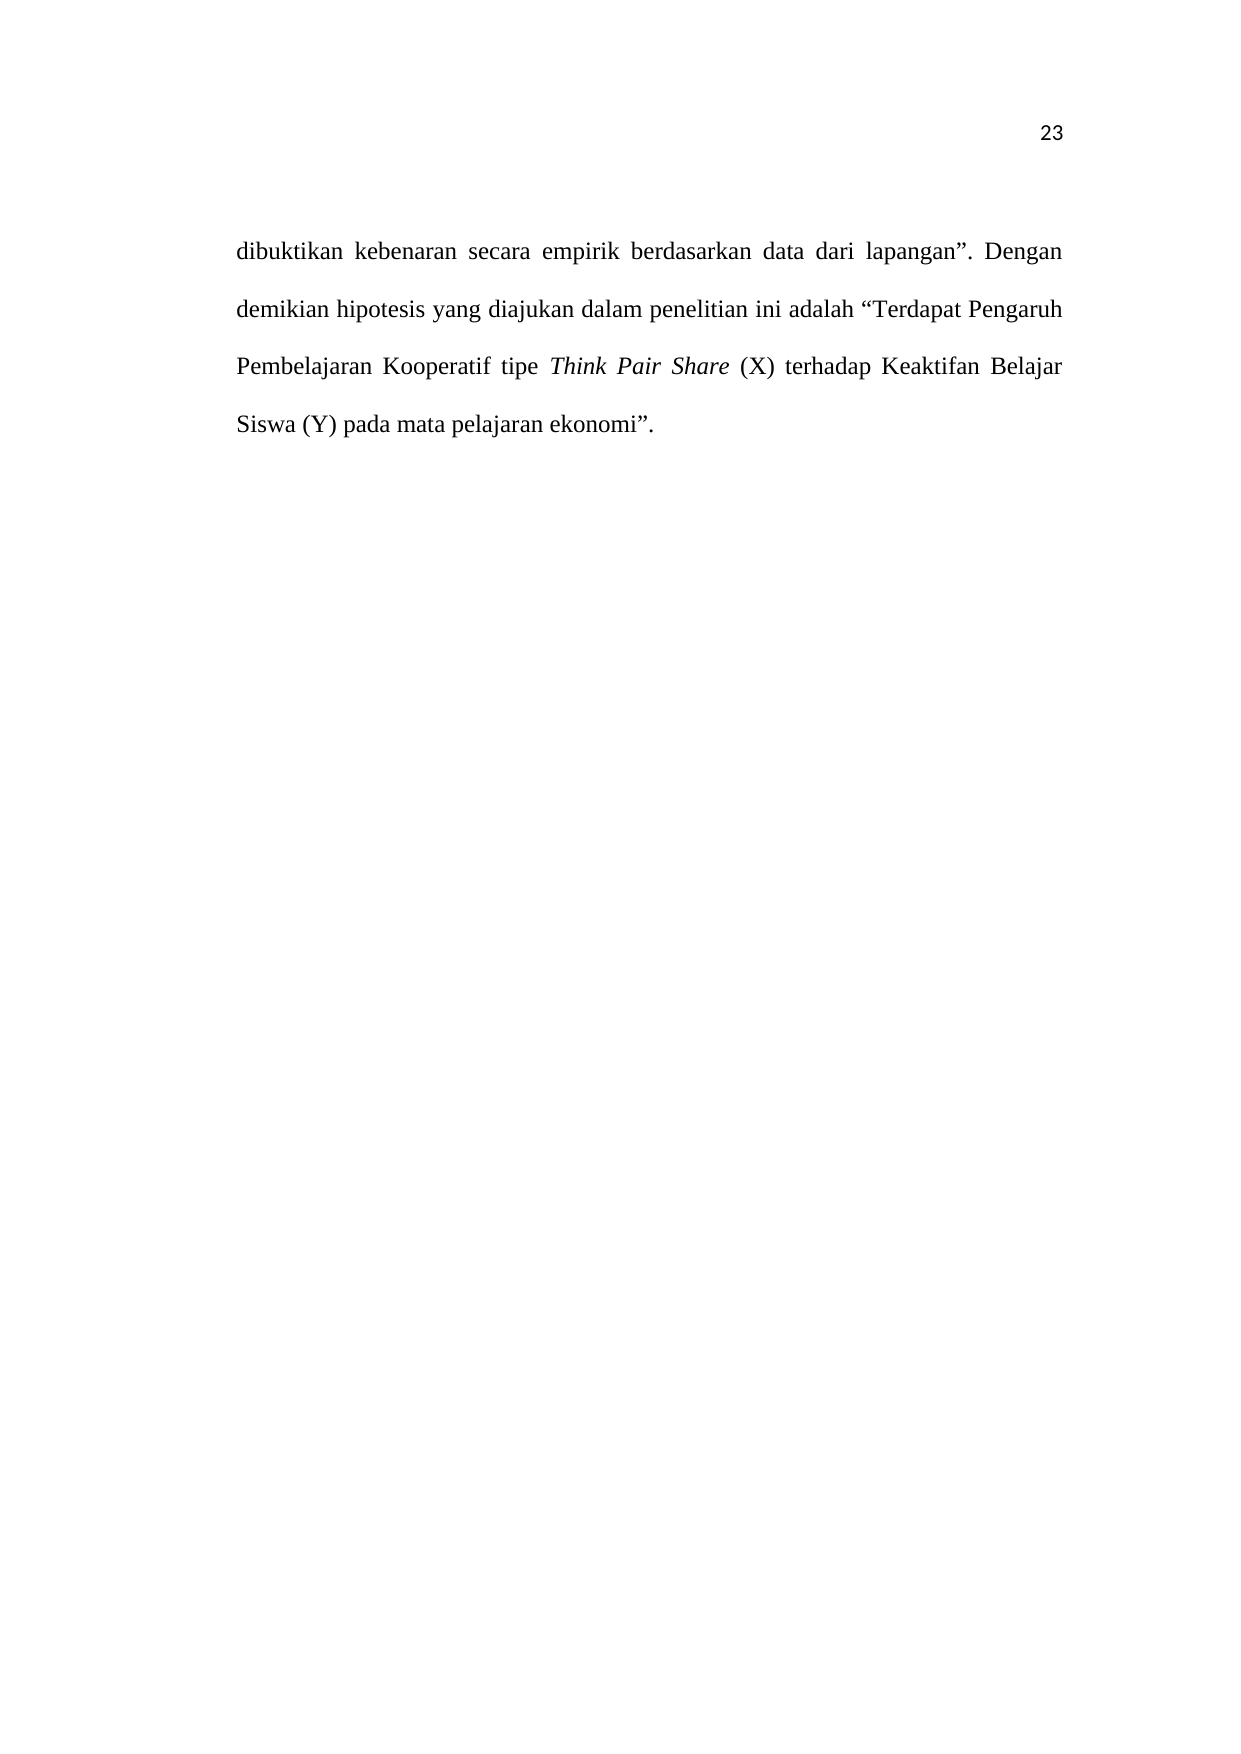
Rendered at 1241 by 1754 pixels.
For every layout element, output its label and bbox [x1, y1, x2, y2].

text [236, 236, 1063, 437]
